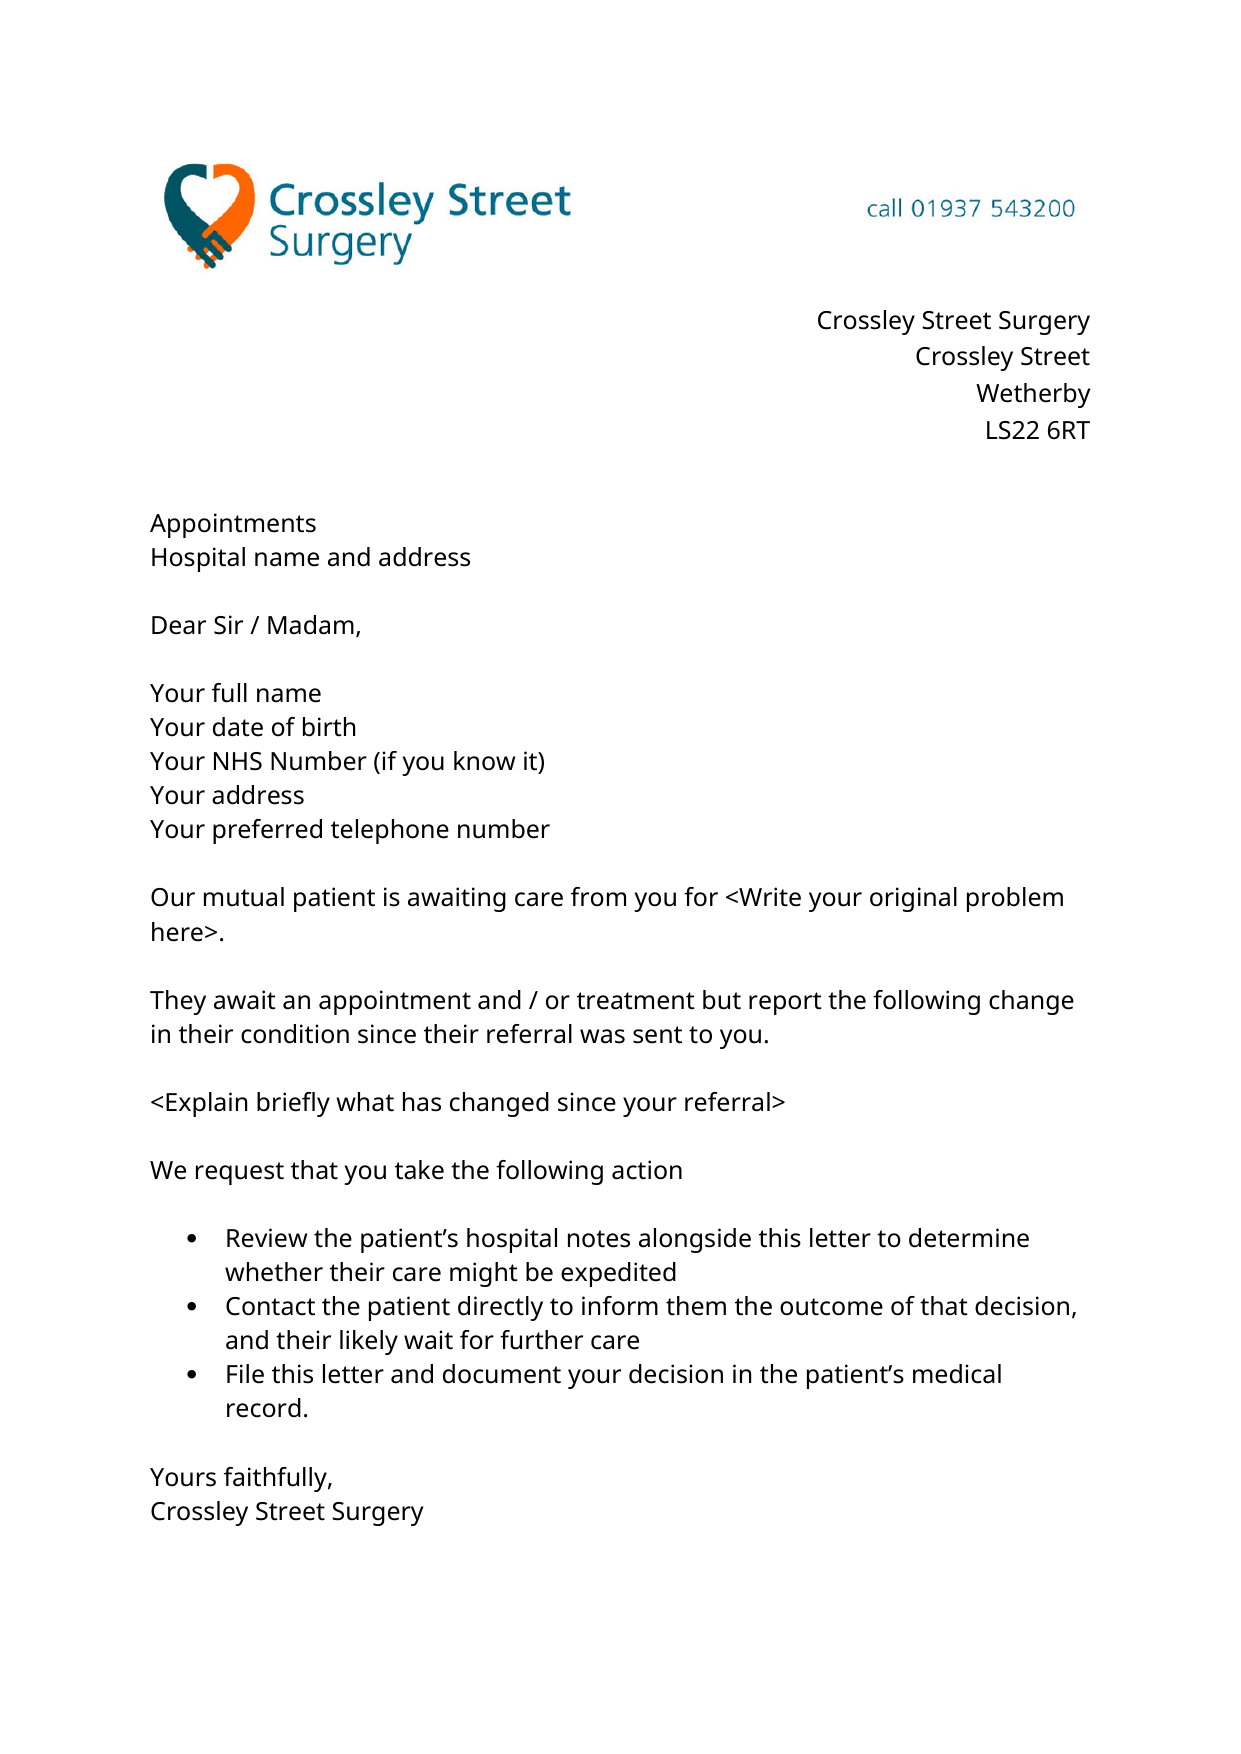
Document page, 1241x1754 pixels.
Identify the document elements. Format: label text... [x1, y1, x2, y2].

text Your full name [150, 676, 1090, 710]
text Our mutual patient is awaiting care from you for <Write your original problem here>. [150, 880, 1090, 948]
picture [150, 150, 1091, 284]
text Your date of birth [150, 710, 1090, 744]
text Crossley Street [150, 339, 1090, 373]
text Your preferred telephone number [150, 812, 1090, 846]
list File this letter and document your decision in the patient’s medical record. [187, 1357, 1090, 1425]
text We request that you take the following action [150, 1153, 1090, 1187]
text Appointments [150, 505, 1090, 539]
text Your NHS Number (if you know it) [150, 744, 1090, 778]
list Contact the patient directly to inform them the outcome of that decision, and their likely wait for further care [187, 1289, 1090, 1357]
text Crossley Street Surgery [150, 1493, 1090, 1527]
text They await an appointment and / or treatment but report the following change in their condition since their referral was sent to you. [150, 982, 1090, 1050]
text Dear Sir / Madam, [150, 608, 1090, 642]
text Your address [150, 778, 1090, 812]
list Review the patient’s hospital notes alongside this letter to determine whether their care might be expedited [187, 1221, 1090, 1289]
text LS22 6RT [150, 413, 1090, 447]
text <Explain briefly what has changed since your referral> [150, 1084, 1090, 1118]
text Hospital name and address [150, 539, 1090, 573]
text Crossley Street Surgery [150, 302, 1090, 336]
text Yours faithfully, [150, 1459, 1090, 1493]
text Wetherby [150, 376, 1090, 410]
